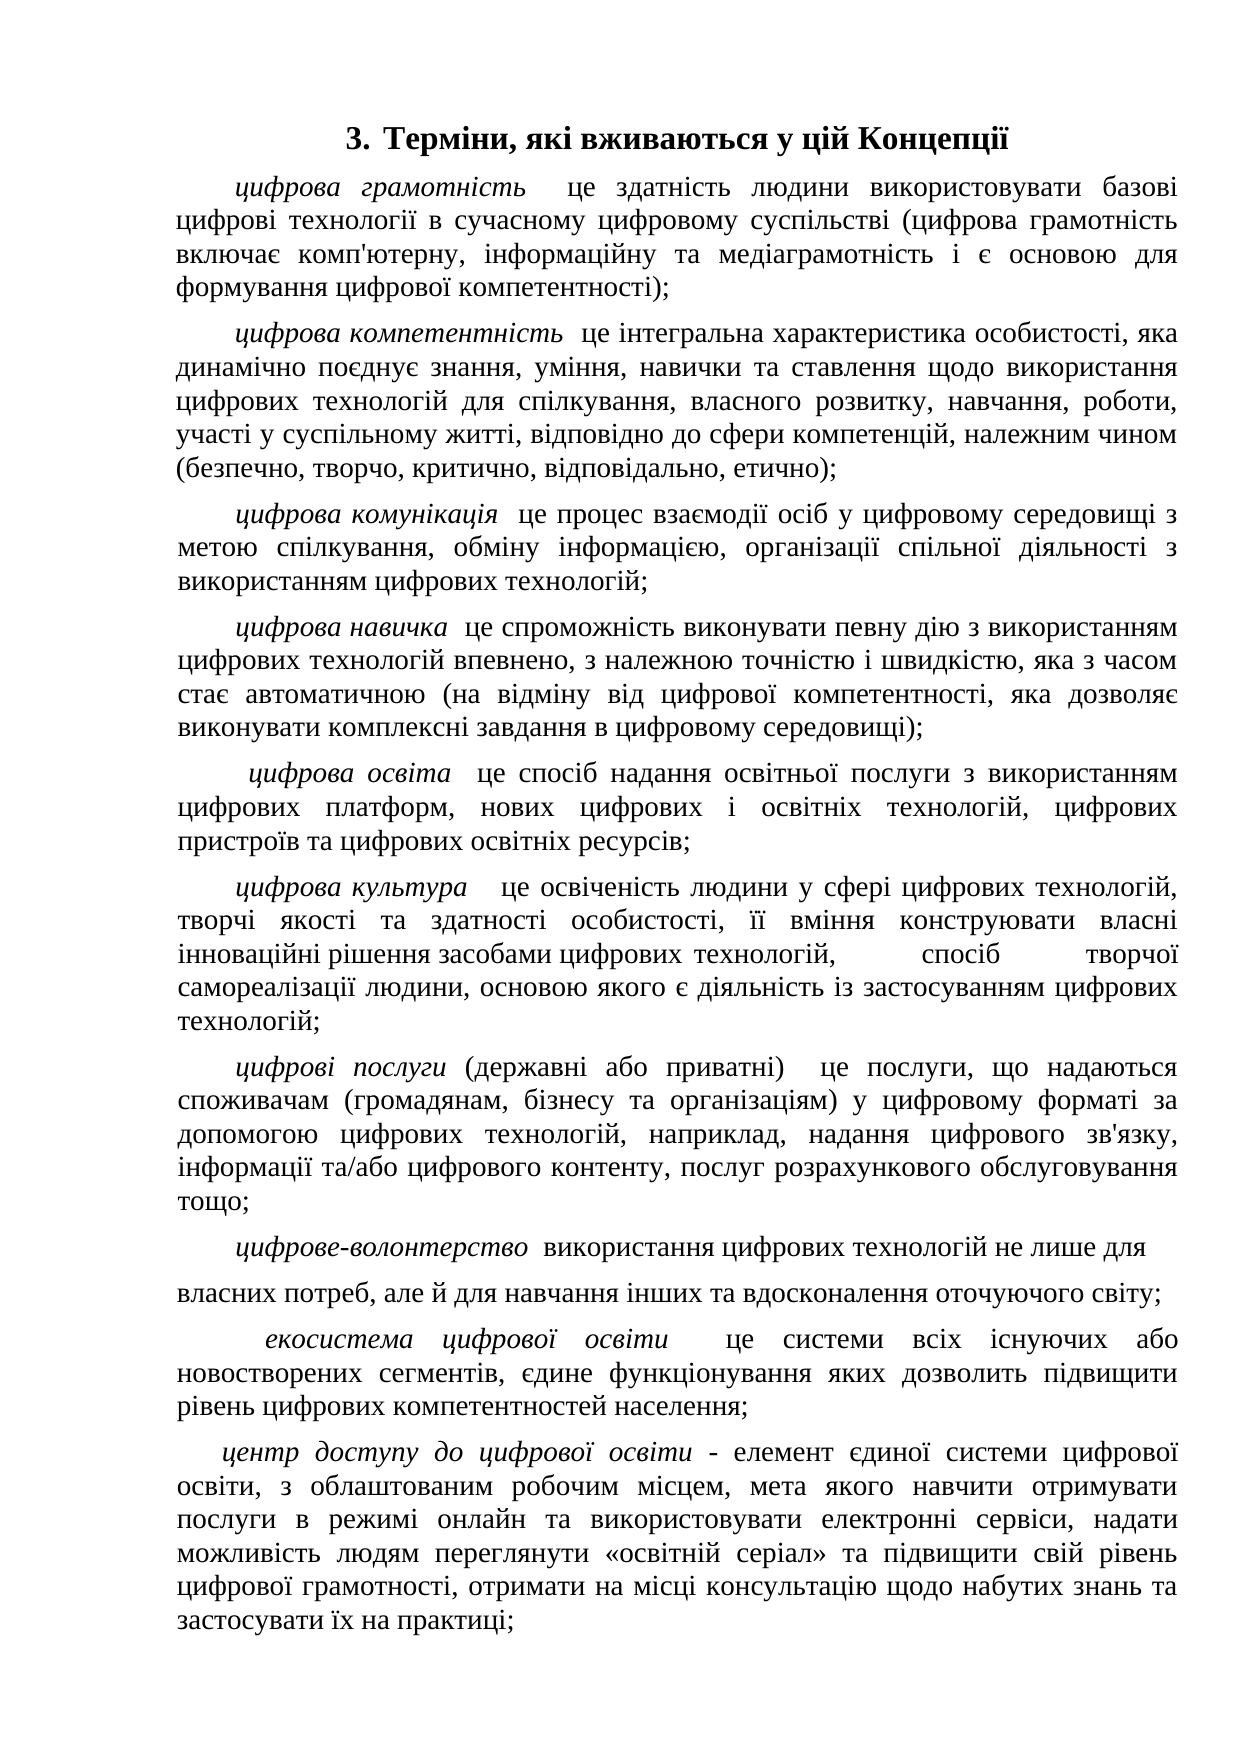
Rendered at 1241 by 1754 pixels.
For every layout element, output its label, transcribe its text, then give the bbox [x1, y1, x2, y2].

text екосистема цифрової освіти це системи всіх існуючих або новостворених сегментів, єдине функціонування яких дозволить підвищити рівень цифрових компетентностей населення; [177, 1321, 1179, 1422]
text цифрова освіта це спосіб надання освітньої послуги з використанням цифрових платформ, нових цифрових і освітніх технологій, цифрових пристроїв та цифрових освітніх ресурсів; [177, 756, 1179, 856]
text цифрова навичка це спроможність виконувати певну дію з використанням цифрових технологій впевнено, з належною точністю і швидкістю, яка з часом стає автоматичною (на відміну від цифрової компетентності, яка дозволяє виконувати комплексні завдання в цифровому середовищі); [177, 609, 1179, 743]
text цифрова культура це освіченість людини у сфері цифрових технологій, творчі якості та здатності особистості, її вміння конструювати власні інноваційні рішення засобами цифрових технологій, спосіб творчої самореалізації людини, основою якого є діяльність із застосуванням цифрових технологій; [177, 869, 1179, 1036]
text цифрова грамотність це здатність людини використовувати базові цифрові технології в сучасному цифровому суспільстві (цифрова грамотність включає комп'ютерну, інформаційну та медіаграмотність і є основою для формування цифрової компетентності); [176, 169, 1179, 303]
text цифрове-волонтерство використання цифрових технологій не лише для [177, 1229, 1179, 1263]
text цифрові послуги (державні або приватні) це послуги, що надаються споживачам (громадянам, бізнесу та організаціям) у цифровому форматі за допомогою цифрових технологій, наприклад, надання цифрового зв'язку, інформації та/або цифрового контенту, послуг розрахункового обслуговування тощо; [177, 1049, 1179, 1217]
subtitle Терміни, які вживаються у цій Концепції [284, 118, 1071, 156]
text цифрова компетентність це інтегральна характеристика особистості, яка динамічно поєднує знання, уміння, навички та ставлення щодо використання цифрових технологій для спілкування, власного розвитку, навчання, роботи, участі у суспільному житті, відповідно до сфери компетенцій, належним чином (безпечно, творчо, критично, відповідально, етично); [176, 316, 1179, 483]
text цифрова комунікація це процес взаємодії осіб у цифровому середовищі з метою спілкування, обміну інформацією, організації спільної діяльності з використанням цифрових технологій; [177, 496, 1179, 596]
text центр доступу до цифрової освіти - елемент єдиної системи цифрової освіти, з облаштованим робочим місцем, мета якого навчити отримувати послуги в режимі онлайн та використовувати електронні сервіси, надати можливість людям переглянути «освітній серіал» та підвищити свій рівень цифрової грамотності, отримати на місці консультацію щодо набутих знань та застосувати їх на практиці; [177, 1434, 1179, 1636]
text власних потреб, але й для навчання інших та вдосконалення оточуючого світу; [177, 1275, 1179, 1309]
